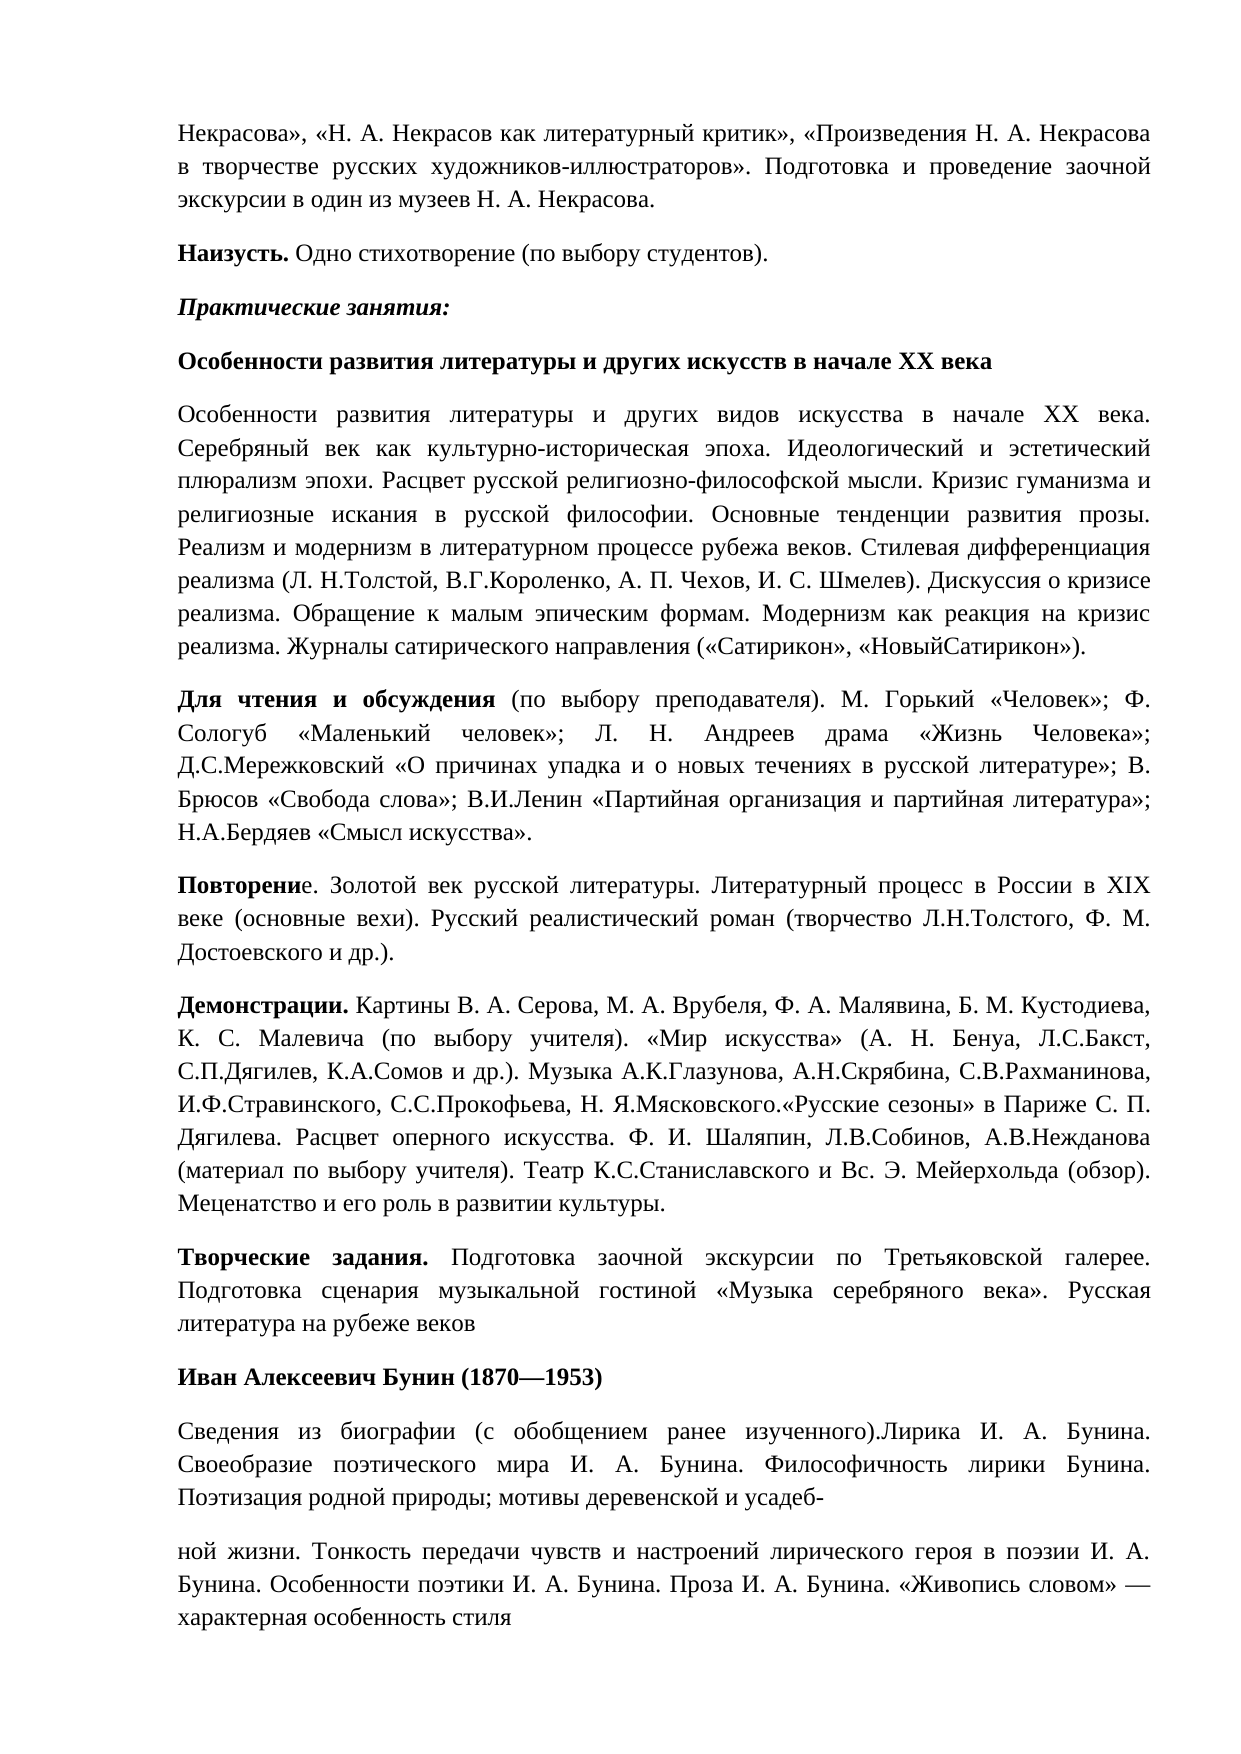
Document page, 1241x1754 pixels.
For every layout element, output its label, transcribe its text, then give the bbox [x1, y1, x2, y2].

text Практические занятия: [177, 292, 1152, 321]
text Особенности развития литературы и других видов искусства в начале XX века. Серебряный век как культурно-историческая эпоха. Идеологический и эстетический плюрализм эпохи. Расцвет русской религиозно-философской мысли. Кризис гуманизма и религиозные искания в русской философии. Основные тенденции развития прозы. Реализм и модернизм в литературном процессе рубежа веков. Стилевая дифференциация реализма (Л. Н.Толстой, В.Г.Короленко, А. П. Чехов, И. С. Шмелев). Дискуссия о кризисе реализма. Обращение к малым эпическим формам. Модернизм как реакция на кризис реализма. Журналы сатирического направления («Сатирикон», «НовыйСатирикон»). [177, 399, 1152, 659]
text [177, 118, 1152, 213]
text Наизусть. Одно стихотворение (по выбору студентов). [177, 238, 1152, 267]
text ной жизни. Тонкость передачи чувств и настроений лирического героя в поэзии И. А. Бунина. Особенности поэтики И. А. Бунина. Проза И. А. Бунина. «Живопись словом» — характерная особенность стиля [177, 1536, 1152, 1631]
text Демонстрации. Картины В. А. Серова, М. А. Врубеля, Ф. А. Малявина, Б. М. Кустодиева, К. С. Малевича (по выбору учителя). «Мир искусства» (А. Н. Бенуа, Л.С.Бакст, С.П.Дягилев, К.А.Сомов и др.). Музыка А.К.Глазунова, А.Н.Скрябина, С.В.Рахманинова, И.Ф.Стравинского, С.С.Прокофьева, Н. Я.Мясковского.«Русские сезоны» в Париже С. П. Дягилева. Расцвет оперного искусства. Ф. И. Шаляпин, Л.В.Собинов, А.В.Нежданова (материал по выбору учителя). Театр К.С.Станиславского и Вс. Э. Мейерхольда (обзор). Меценатство и его роль в развитии культуры. [177, 990, 1152, 1217]
text Особенности развития литературы и других искусств в начале XX века [177, 346, 1152, 374]
text Повторение. Золотой век русской литературы. Литературный процесс в России в XIX веке (основные вехи). Русский реалистический роман (творчество Л.Н.Толстого, Ф. М. Достоевского и др.). [177, 871, 1152, 965]
text Иван Алексеевич Бунин (1870—1953) [177, 1362, 1152, 1391]
text Для чтения и обсуждения (по выбору преподавателя). М. Горький «Человек»; Ф. Сологуб «Маленький человек»; Л. Н. Андреев драма «Жизнь Человека»; Д.С.Мережковский «О причинах упадка и о новых течениях в русской литературе»; В. Брюсов «Свобода слова»; В.И.Ленин «Партийная организация и партийная литература»; Н.А.Бердяев «Смысл искусства». [177, 684, 1152, 845]
text Творческие задания. Подготовка заочной экскурсии по Третьяковской галерее. Подготовка сценария музыкальной гостиной «Музыка серебряного века». Русская литература на рубеже веков [177, 1242, 1152, 1337]
text Сведения из биографии (с обобщением ранее изученного).Лирика И. А. Бунина. Своеобразие поэтического мира И. А. Бунина. Философичность лирики Бунина. Поэтизация родной природы; мотивы деревенской и усадеб- [177, 1416, 1152, 1511]
